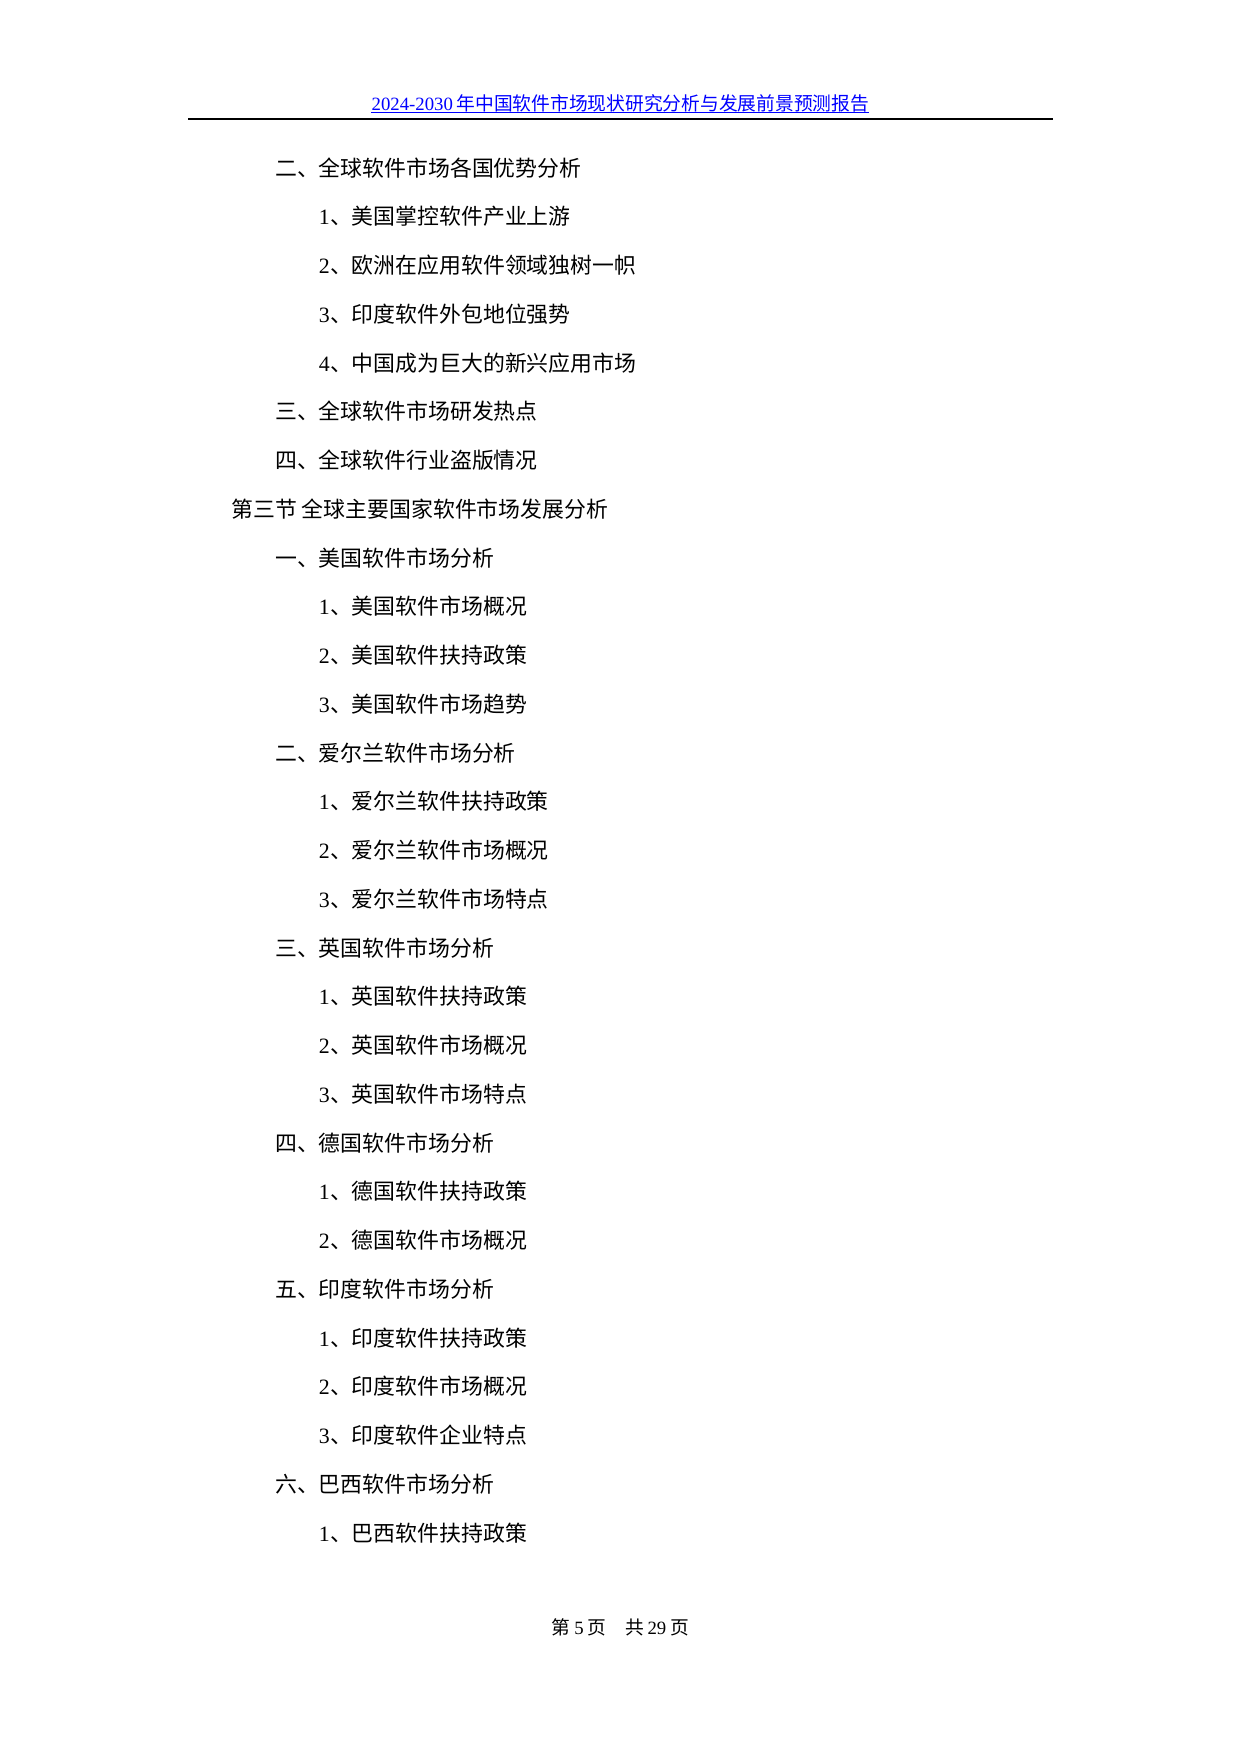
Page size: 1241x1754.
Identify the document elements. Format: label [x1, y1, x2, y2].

text [187, 150, 1053, 1548]
